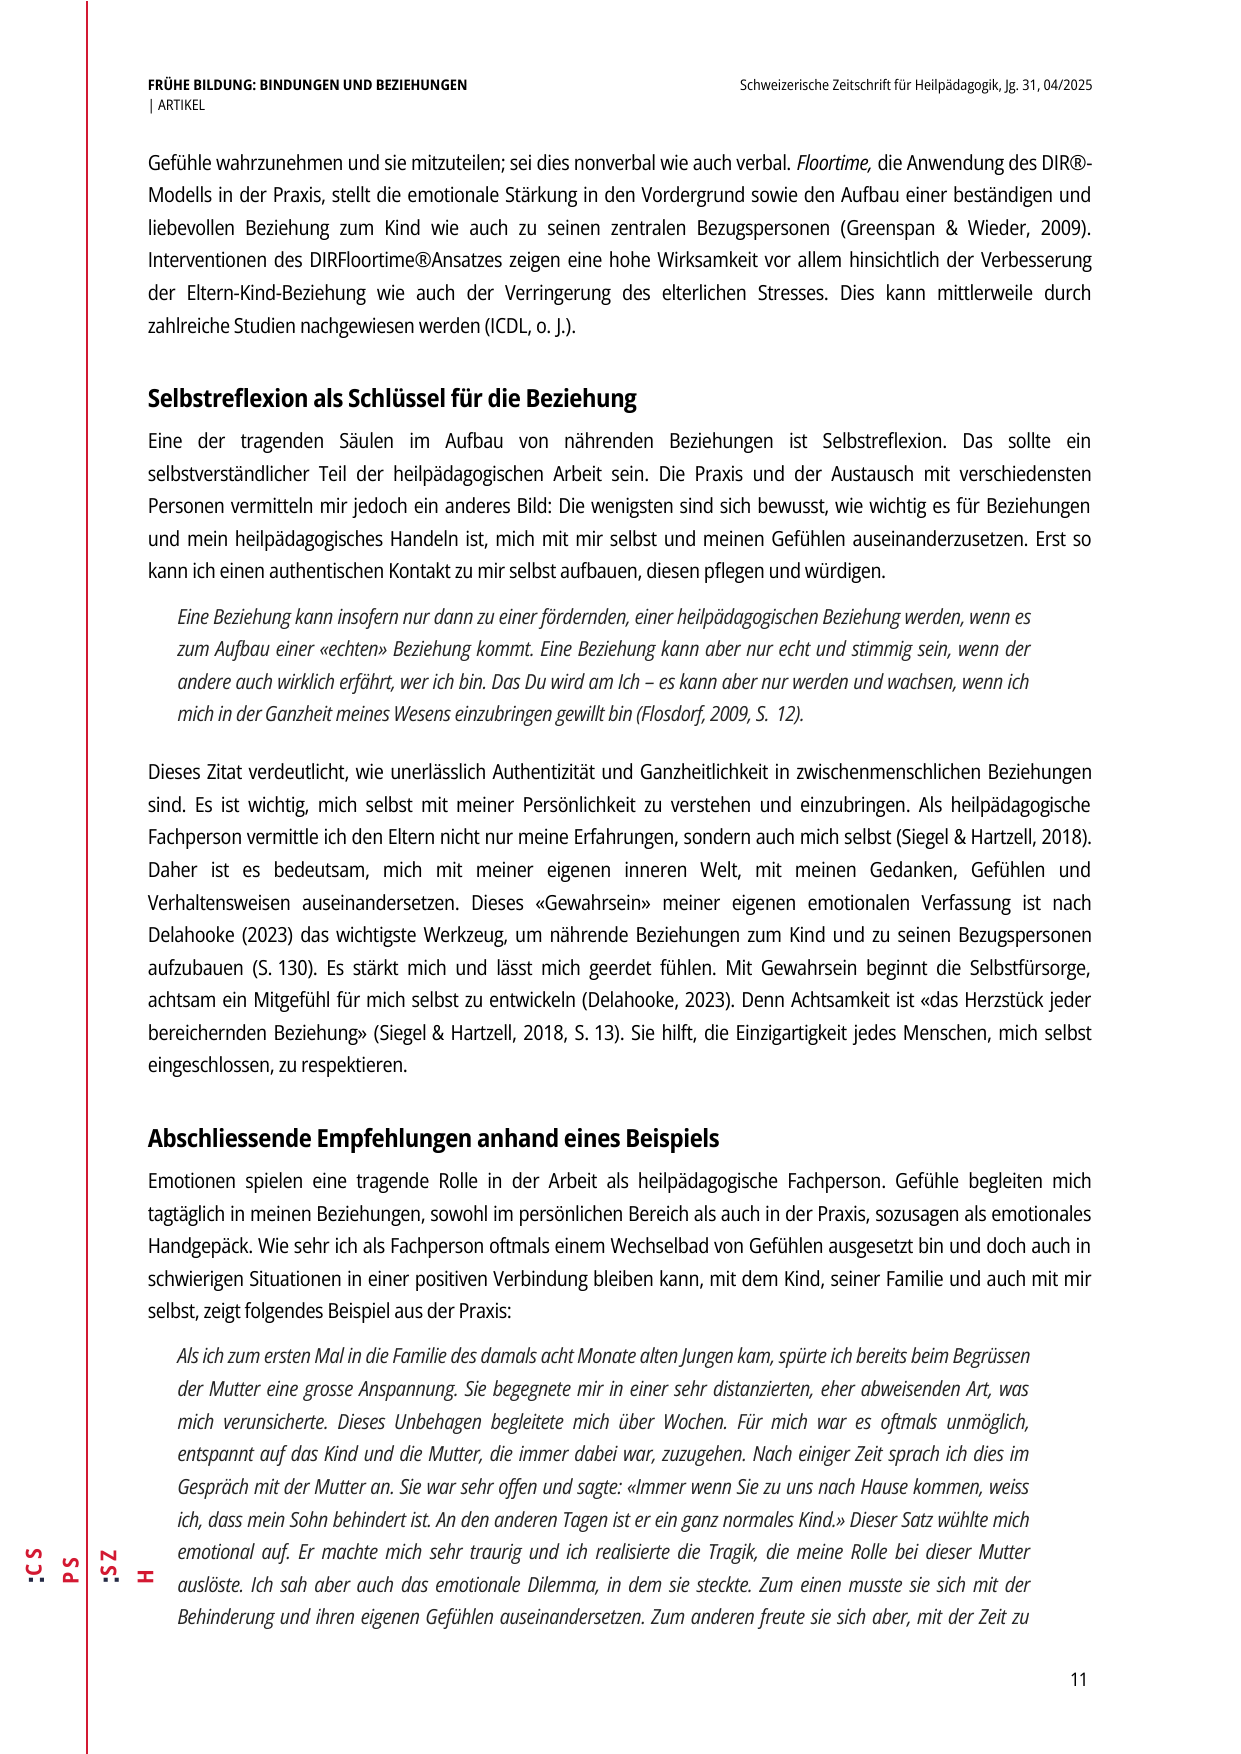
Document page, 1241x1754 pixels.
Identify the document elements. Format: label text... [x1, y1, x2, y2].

text Eine Beziehung kann insofern nur dann zu einer fördernden, einer heilpädagogischen Beziehung werden, wenn es zum Aufbau einer «echten» Beziehung kommt. Eine Beziehung kann aber nur echt und stimmig sein, wenn der andere auch wirklich erfährt, wer ich bin. Das Du wird am Ich – es kann aber nur werden und wachsen, wenn ich mich in der Ganzheit meines Wesens einzubringen gewillt bin (Flosdorf, 2009, S. 12). [177, 602, 1033, 728]
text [177, 1342, 1033, 1631]
subtitle Abschliessende Empfehlungen anhand eines Beispiels [148, 1121, 1092, 1155]
text Emotionen spielen eine tragende Rolle in der Arbeit als heilpädagogische Fachperson. Gefühle begleiten mich tagtäglich in meinen Beziehungen, sowohl im persönlichen Bereich als auch in der Praxis, sozusagen als emotionales Handgepäck. Wie sehr ich als Fachperson oftmals einem Wechselbad von Gefühlen ausgesetzt bin und doch auch in schwierigen Situationen in einer positiven Verbindung bleiben kann, mit dem Kind, seiner Familie und auch mit mir selbst, zeigt folgendes Beispiel aus der Praxis: [148, 1166, 1092, 1325]
text Eine der tragenden Säulen im Aufbau von nährenden Beziehungen ist Selbstreflexion. Das sollte ein selbstverständlicher Teil der heilpädagogischen Arbeit sein. Die Praxis und der Austausch mit verschiedensten Personen vermitteln mir jedoch ein anderes Bild: Die wenigsten sind sich bewusst, wie wichtig es für Beziehungen und mein heilpädagogisches Handeln ist, mich mit mir selbst und meinen Gefühlen auseinanderzusetzen. Erst so kann ich einen authentischen Kontakt zu mir selbst aufbauen, diesen pflegen und würdigen. [148, 426, 1092, 585]
text Dieses Zitat verdeutlicht, wie unerlässlich Authentizität und Ganzheitlichkeit in zwischenmenschlichen Beziehungen sind. Es ist wichtig, mich selbst mit meiner Persönlichkeit zu verstehen und einzubringen. Als heilpädagogische Fachperson vermittle ich den Eltern nicht nur meine Erfahrungen, sondern auch mich selbst (Siegel & Hartzell, 2018). Daher ist es bedeutsam, mich mit meiner eigenen inneren Welt, mit meinen Gedanken, Gefühlen und Verhaltensweisen auseinandersetzen. Dieses «Gewahrsein» meiner eigenen emotionalen Verfassung ist nach Delahooke (2023) das wichtigste Werkzeug, um nährende Beziehungen zum Kind und zu seinen Bezugspersonen aufzubauen (S. 130). Es stärkt mich und lässt mich geerdet fühlen. Mit Gewahrsein beginnt die Selbstfürsorge, achtsam ein Mitgefühl für mich selbst zu entwickeln (Delahooke, 2023). Denn Achtsamkeit ist «das Herzstück jeder bereichernden Beziehung» (Siegel & Hartzell, 2018, S. 13). Sie hilft, die Einzigartigkeit jedes Menschen, mich selbst eingeschlossen, zu respektieren. [148, 757, 1092, 1079]
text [148, 148, 1092, 339]
subtitle Selbstreflexion als Schlüssel für die Beziehung [148, 381, 1092, 415]
